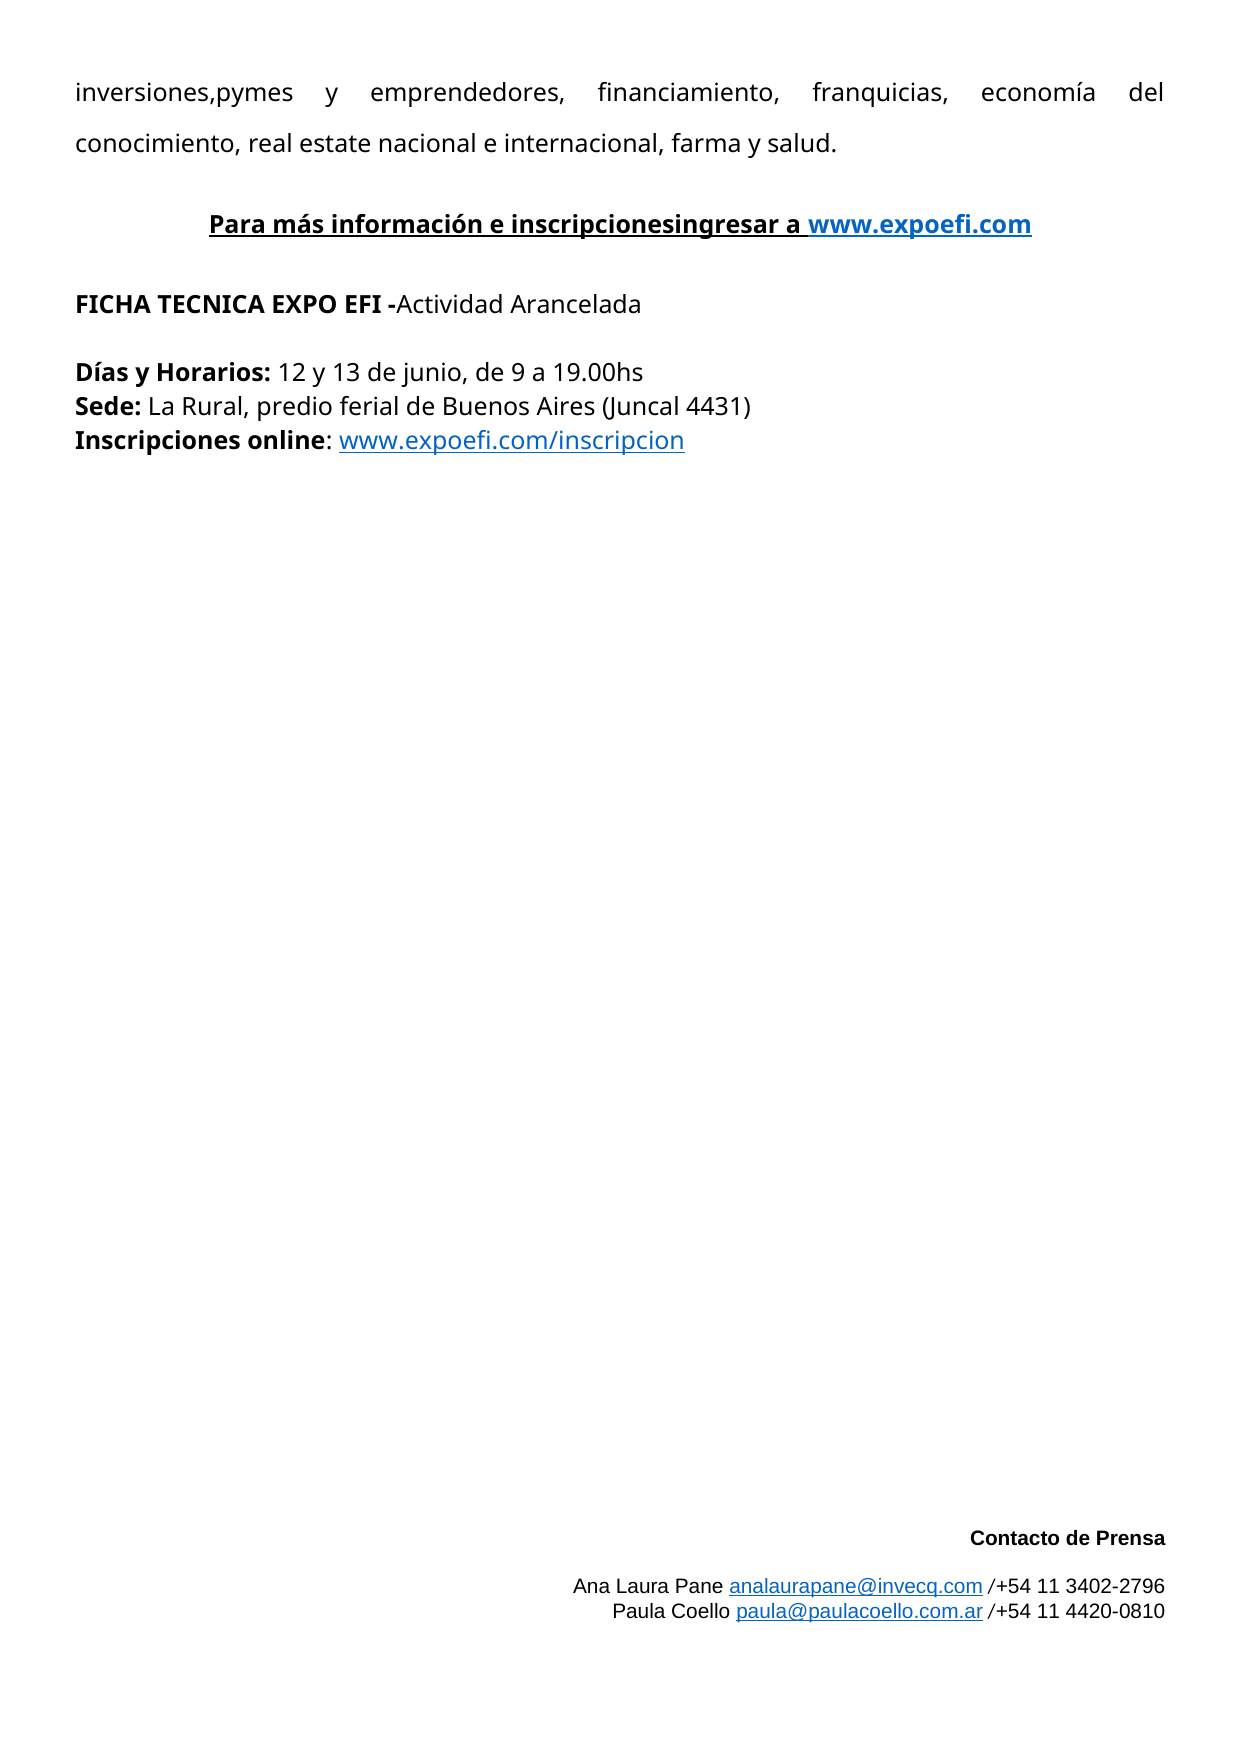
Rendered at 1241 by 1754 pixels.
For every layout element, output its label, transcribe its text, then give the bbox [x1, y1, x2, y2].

text Días y Horarios: 12 y 13 de junio, de 9 a 19.00hs [75, 354, 1165, 389]
text FICHA TECNICA EXPO EFI -Actividad Arancelada [75, 286, 1165, 321]
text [75, 75, 1165, 160]
text Inscripciones online: www.expoefi.com/inscripcion [75, 423, 1165, 457]
text Sede: La Rural, predio ferial de Buenos Aires (Juncal 4431) [75, 389, 1165, 423]
text Para más información e inscripcionesingresar a www.expoefi.com [75, 206, 1165, 240]
